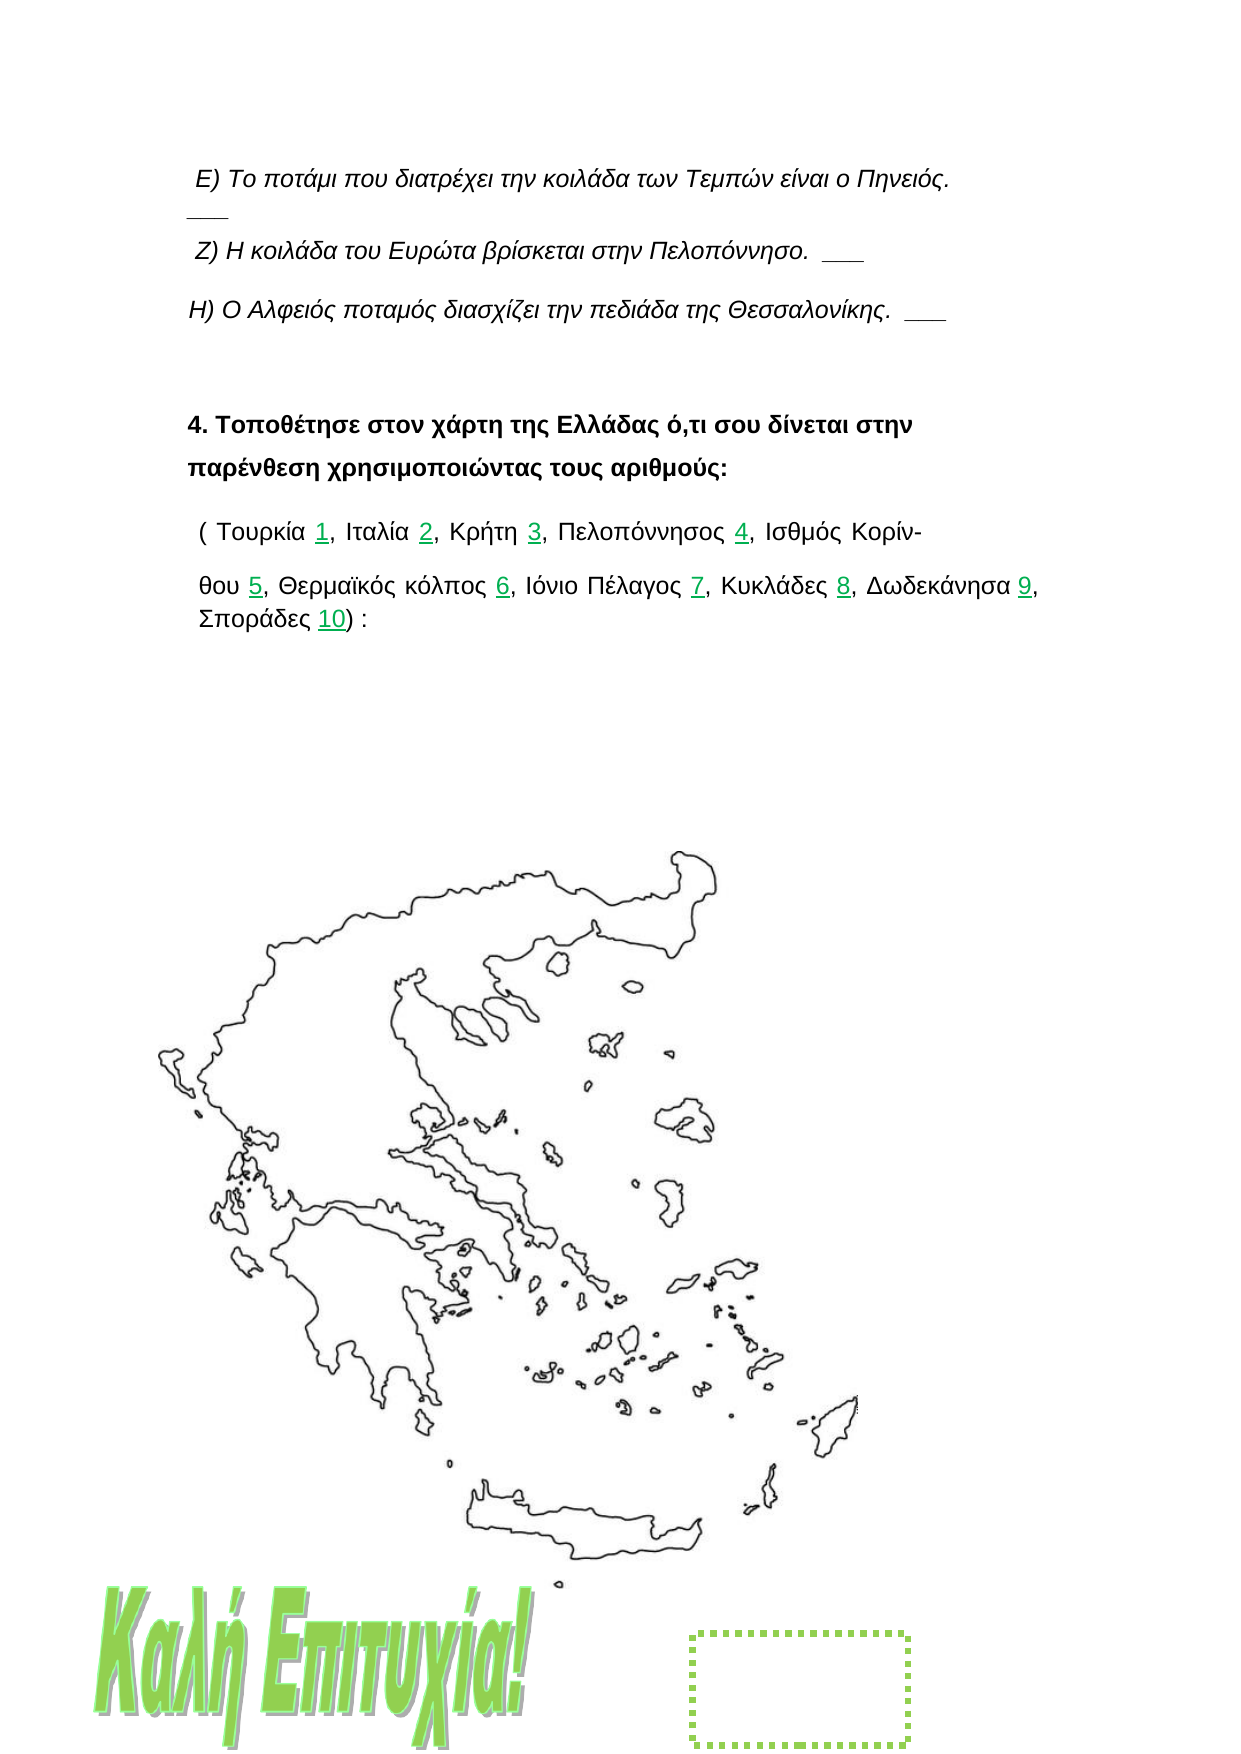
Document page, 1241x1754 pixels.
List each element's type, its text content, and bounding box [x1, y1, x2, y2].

text 4. Τοποθέτησε στον χάρτη της Ελλάδας ό,τι σου δίνεται στην παρένθεση χρησιμοποιώντας τους αριθμούς: [187, 410, 1040, 482]
table_cell Ζ) Η κοιλάδα του Ευρώτα βρίσκεται στην Πελοπόννησο. ___ [188, 222, 1059, 280]
picture [93, 851, 858, 1750]
table_cell Ε) Το ποτάμι που διατρέχει την κοιλάδα των Τεμπών είναι ο Πηνειός. ___ [188, 150, 1059, 222]
text ( Τουρκία 1, Ιταλία 2, Κρήτη 3, Πελοπόννησος 4, Ισθμός Κορίν- [198, 517, 1053, 546]
text θου 5, Θερμαϊκός κόλπος 6, Ιόνιο Πέλαγος 7, Κυκλάδες 8, Δωδεκάνησα 9, Σποράδες 10) : [198, 571, 1053, 632]
table_cell Η) Ο Αλφειός ποταμός διασχίζει την πεδιάδα της Θεσσαλονίκης. ___ [188, 280, 1059, 410]
